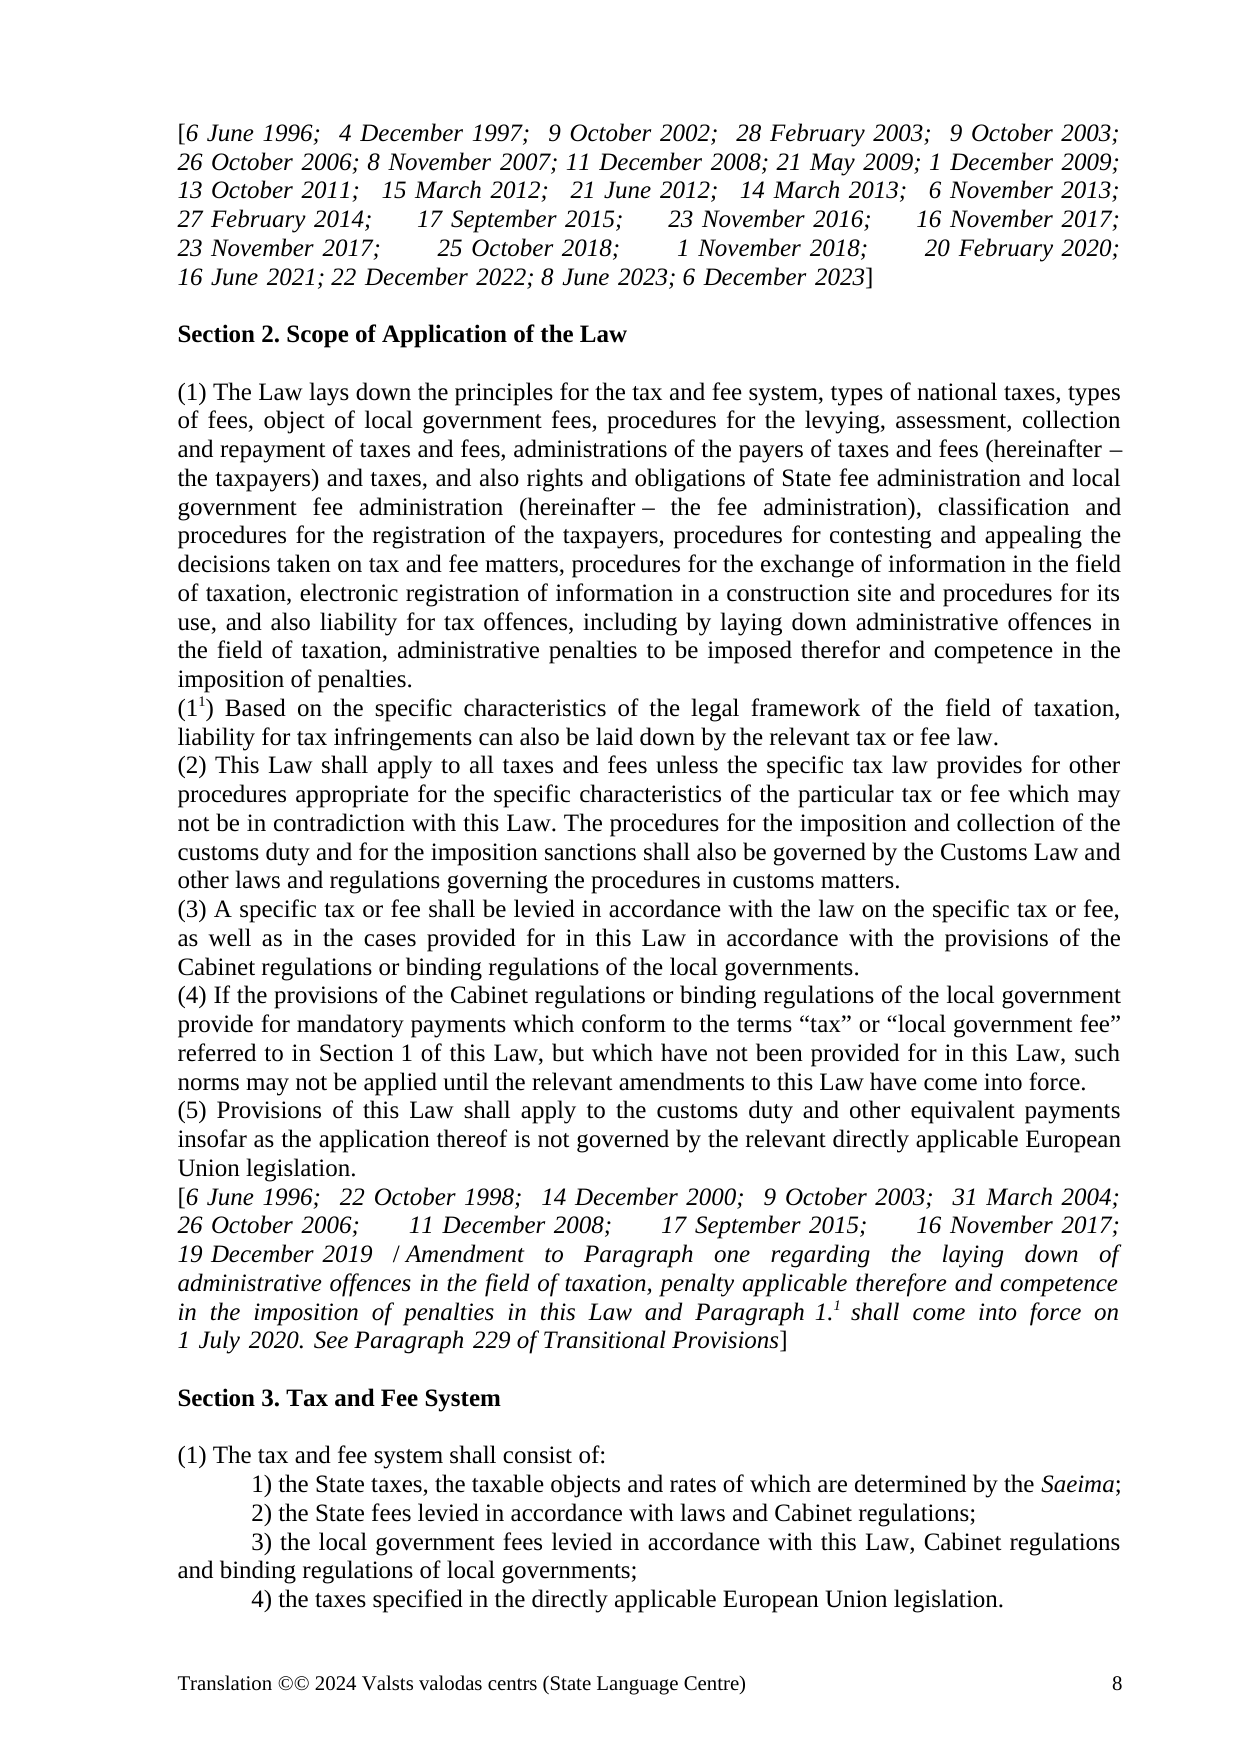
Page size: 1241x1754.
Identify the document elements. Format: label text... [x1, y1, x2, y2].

text (2) This Law shall apply to all taxes and fees unless the specific tax law provides for other procedures appropriate for the specific characteristics of the particular tax or fee which may not be in contradiction with this Law. The procedures for the imposition and collection of the customs duty and for the imposition sanctions shall also be governed by the Customs Law and other laws and regulations governing the procedures in customs matters. [177, 751, 1122, 894]
text [6 June 1996; 22 October 1998; 14 December 2000; 9 October 2003; 31 March 2004; 26 October 2006; 11 December 2008; 17 September 2015; 16 November 2017; 19 December 2019 / Amendment to Paragraph one regarding the laying down of administrative offences in the field of taxation, penalty applicable therefore and competence in the imposition of penalties in this Law and Paragraph 1.1 shall come into force on 1 July 2020. See Paragraph 229 of Transitional Provisions] [177, 1182, 1122, 1354]
text (1) The Law lays down the principles for the tax and fee system, types of national taxes, types of fees, object of local government fees, procedures for the levying, assessment, collection and repayment of taxes and fees, administrations of the payers of taxes and fees (hereinafter – the taxpayers) and taxes, and also rights and obligations of State fee administration and local government fee administration (hereinafter – the fee administration), classification and procedures for the registration of the taxpayers, procedures for contesting and appealing the decisions taken on tax and fee matters, procedures for the exchange of information in the field of taxation, electronic registration of information in a construction site and procedures for its use, and also liability for tax offences, including by laying down administrative offences in the field of taxation, administrative penalties to be imposed therefor and competence in the imposition of penalties. [177, 377, 1122, 693]
text 2) the State fees levied in accordance with laws and Cabinet regulations; [177, 1498, 1122, 1527]
text (3) A specific tax or fee shall be levied in accordance with the law on the specific tax or fee, as well as in the cases provided for in this Law in accordance with the provisions of the Cabinet regulations or binding regulations of the local governments. [177, 894, 1122, 981]
text Section 2. Scope of Application of the Law [177, 319, 1122, 348]
text (4) If the provisions of the Cabinet regulations or binding regulations of the local government provide for mandatory payments which conform to the terms “tax” or “local government fee” referred to in Section 1 of this Law, but which have not been provided for in this Law, such norms may not be applied until the relevant amendments to this Law have come into force. [177, 981, 1122, 1096]
text 1) the State taxes, the taxable objects and rates of which are determined by the Saeima; [177, 1469, 1122, 1498]
text Section 3. Tax and Fee System [177, 1383, 1122, 1412]
text 4) the taxes specified in the directly applicable European Union legislation. [177, 1584, 1122, 1613]
text 3) the local government fees levied in accordance with this Law, Cabinet regulations and binding regulations of local governments; [177, 1527, 1122, 1584]
text [6 June 1996; 4 December 1997; 9 October 2002; 28 February 2003; 9 October 2003; 26 October 2006; 8 November 2007; 11 December 2008; 21 May 2009; 1 December 2009; 13 October 2011; 15 March 2012; 21 June 2012; 14 March 2013; 6 November 2013; 27 February 2014; 17 September 2015; 23 November 2016; 16 November 2017; 23 November 2017; 25 October 2018; 1 November 2018; 20 February 2020; 16 June 2021; 22 December 2022; 8 June 2023; 6 December 2023] [177, 118, 1122, 291]
text (11) Based on the specific characteristics of the legal framework of the field of taxation, liability for tax infringements can also be laid down by the relevant tax or fee law. [177, 693, 1122, 751]
text (1) The tax and fee system shall consist of: [177, 1441, 1122, 1469]
text (5) Provisions of this Law shall apply to the customs duty and other equivalent payments insofar as the application thereof is not governed by the relevant directly applicable European Union legislation. [177, 1096, 1122, 1182]
